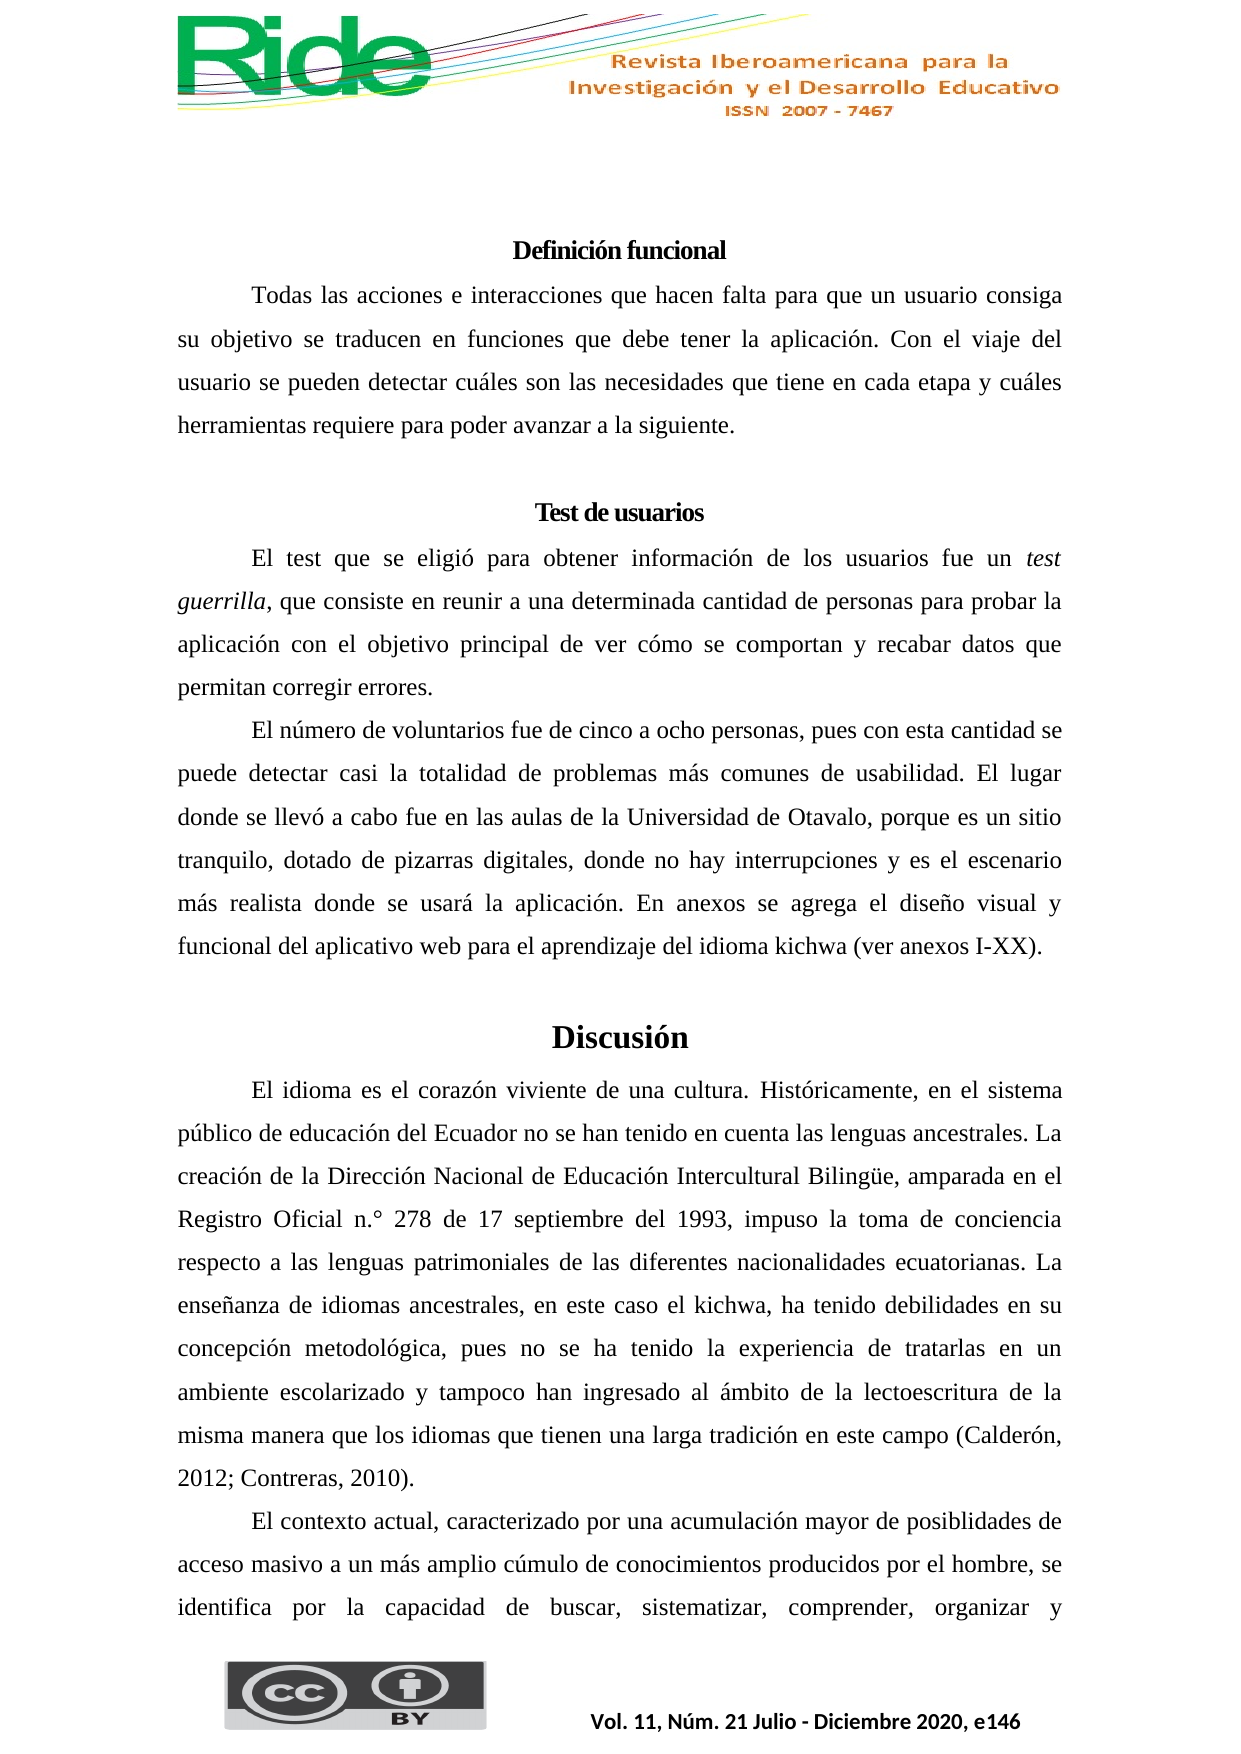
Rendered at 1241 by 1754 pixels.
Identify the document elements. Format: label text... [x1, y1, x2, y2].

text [177, 1506, 1063, 1621]
text El test que se eligió para obtener información de los usuarios fue un test guerrilla, que consiste en reunir a una determinada cantidad de personas para probar la aplicación con el objetivo principal de ver cómo se comportan y recabar datos que permitan corregir errores. [177, 543, 1063, 701]
text Todas las acciones e interacciones que hacen falta para que un usuario consiga su objetivo se traducen en funciones que debe tener la aplicación. Con el viaje del usuario se pueden detectar cuáles son las necesidades que tiene en cada etapa y cuáles herramientas requiere para poder avanzar a la siguiente. [177, 281, 1063, 439]
text Test de usuarios [177, 496, 1063, 527]
text El número de voluntarios fue de cinco a ocho personas, pues con esta cantidad se puede detectar casi la totalidad de problemas más comunes de usabilidad. El lugar donde se llevó a cabo fue en las aulas de la Universidad de Otavalo, porque es un sitio tranquilo, dotado de pizarras digitales, donde no hay interrupciones y es el escenario más realista donde se usará la aplicación. En anexos se agrega el diseño visual y funcional del aplicativo web para el aprendizaje del idioma kichwa (ver anexos I-XX). [177, 715, 1063, 960]
picture [224, 1661, 487, 1730]
text Discusión [177, 1017, 1063, 1056]
text Definición funcional [177, 234, 1063, 265]
picture [177, 14, 1063, 119]
text El idioma es el corazón viviente de una cultura. Históricamente, en el sistema público de educación del Ecuador no se han tenido en cuenta las lenguas ancestrales. La creación de la Dirección Nacional de Educación Intercultural Bilingüe, amparada en el Registro Oficial n.° 278 de 17 septiembre del 1993, impuso la toma de conciencia respecto a las lenguas patrimoniales de las diferentes nacionalidades ecuatorianas. La enseñanza de idiomas ancestrales, en este caso el kichwa, ha tenido debilidades en su concepción metodológica, pues no se ha tenido la experiencia de tratarlas en un ambiente escolarizado y tampoco han ingresado al ámbito de la lectoescritura de la misma manera que los idiomas que tienen una larga tradición en este campo (Calderón, 2012; Contreras, 2010). [177, 1075, 1063, 1492]
